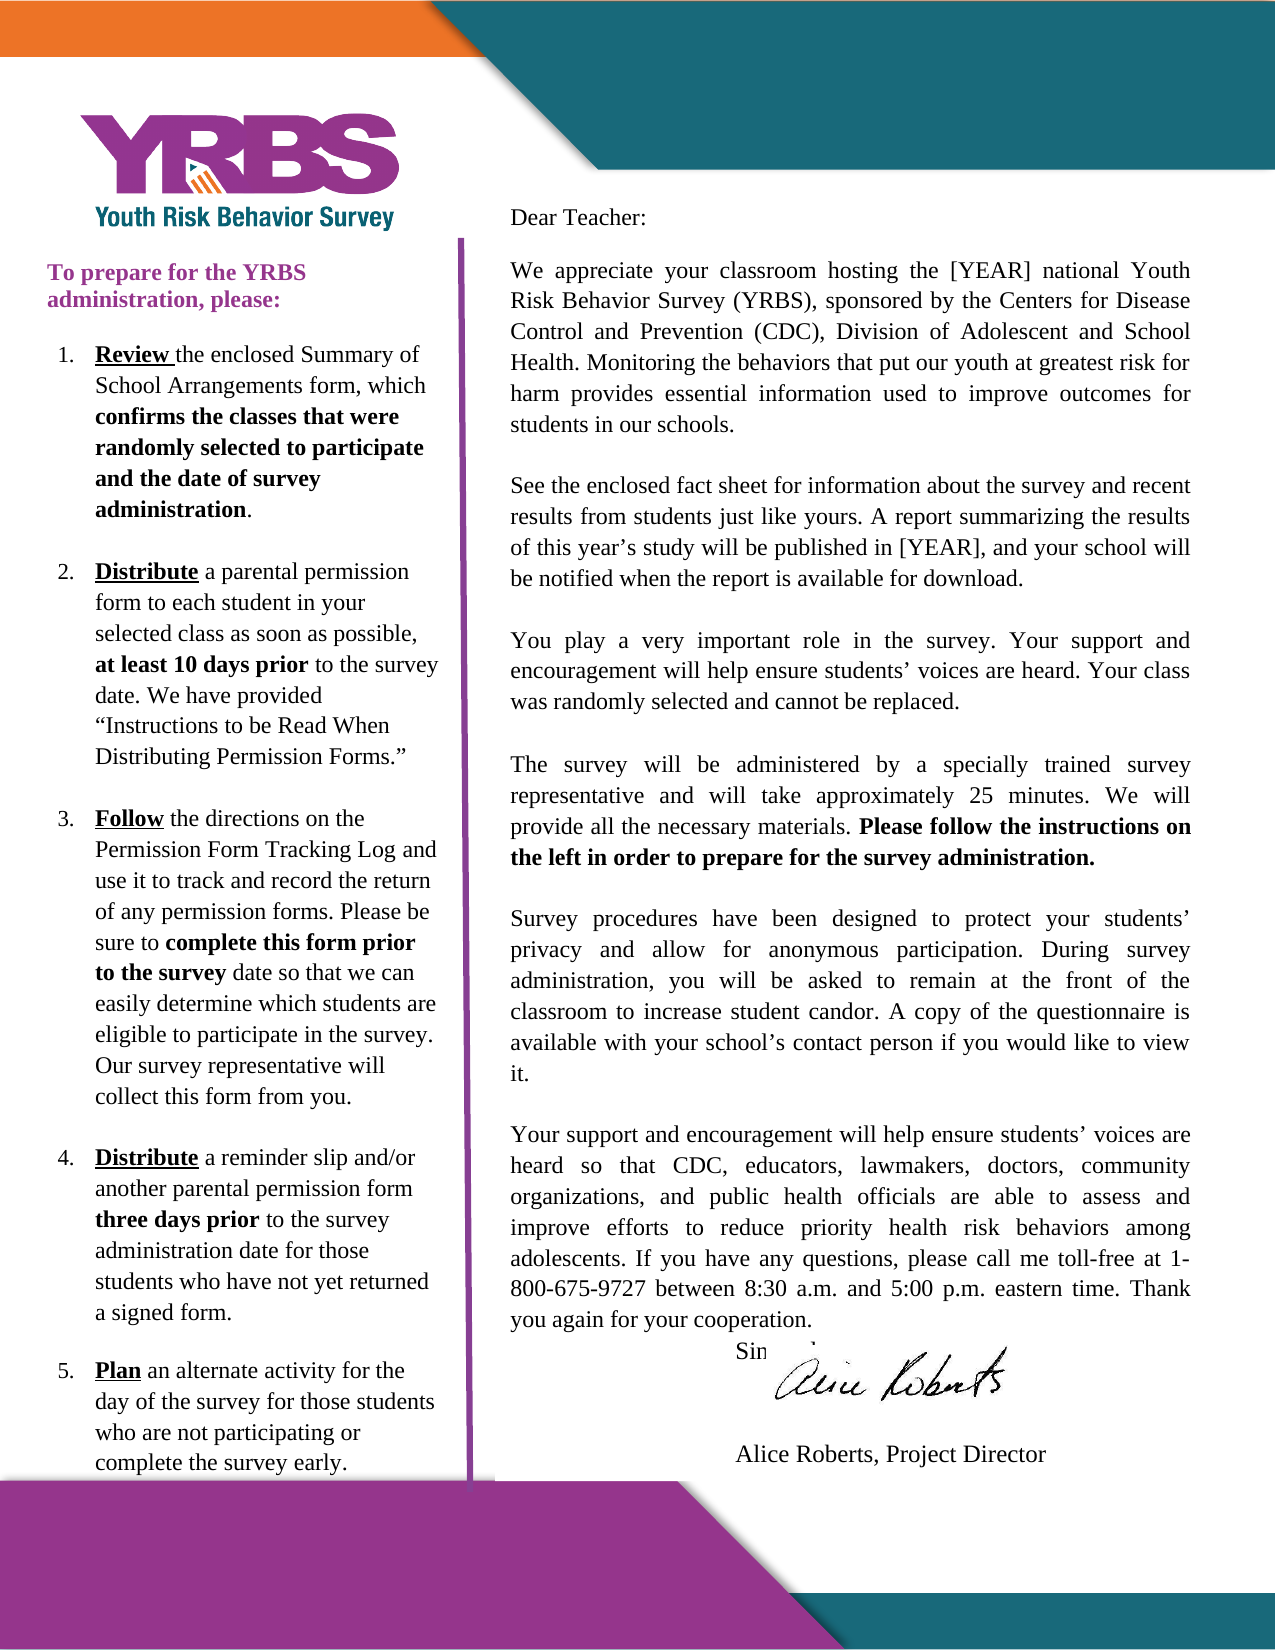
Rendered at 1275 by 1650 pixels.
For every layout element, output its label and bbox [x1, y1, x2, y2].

picture [764, 1345, 1031, 1408]
picture [75, 88, 410, 258]
